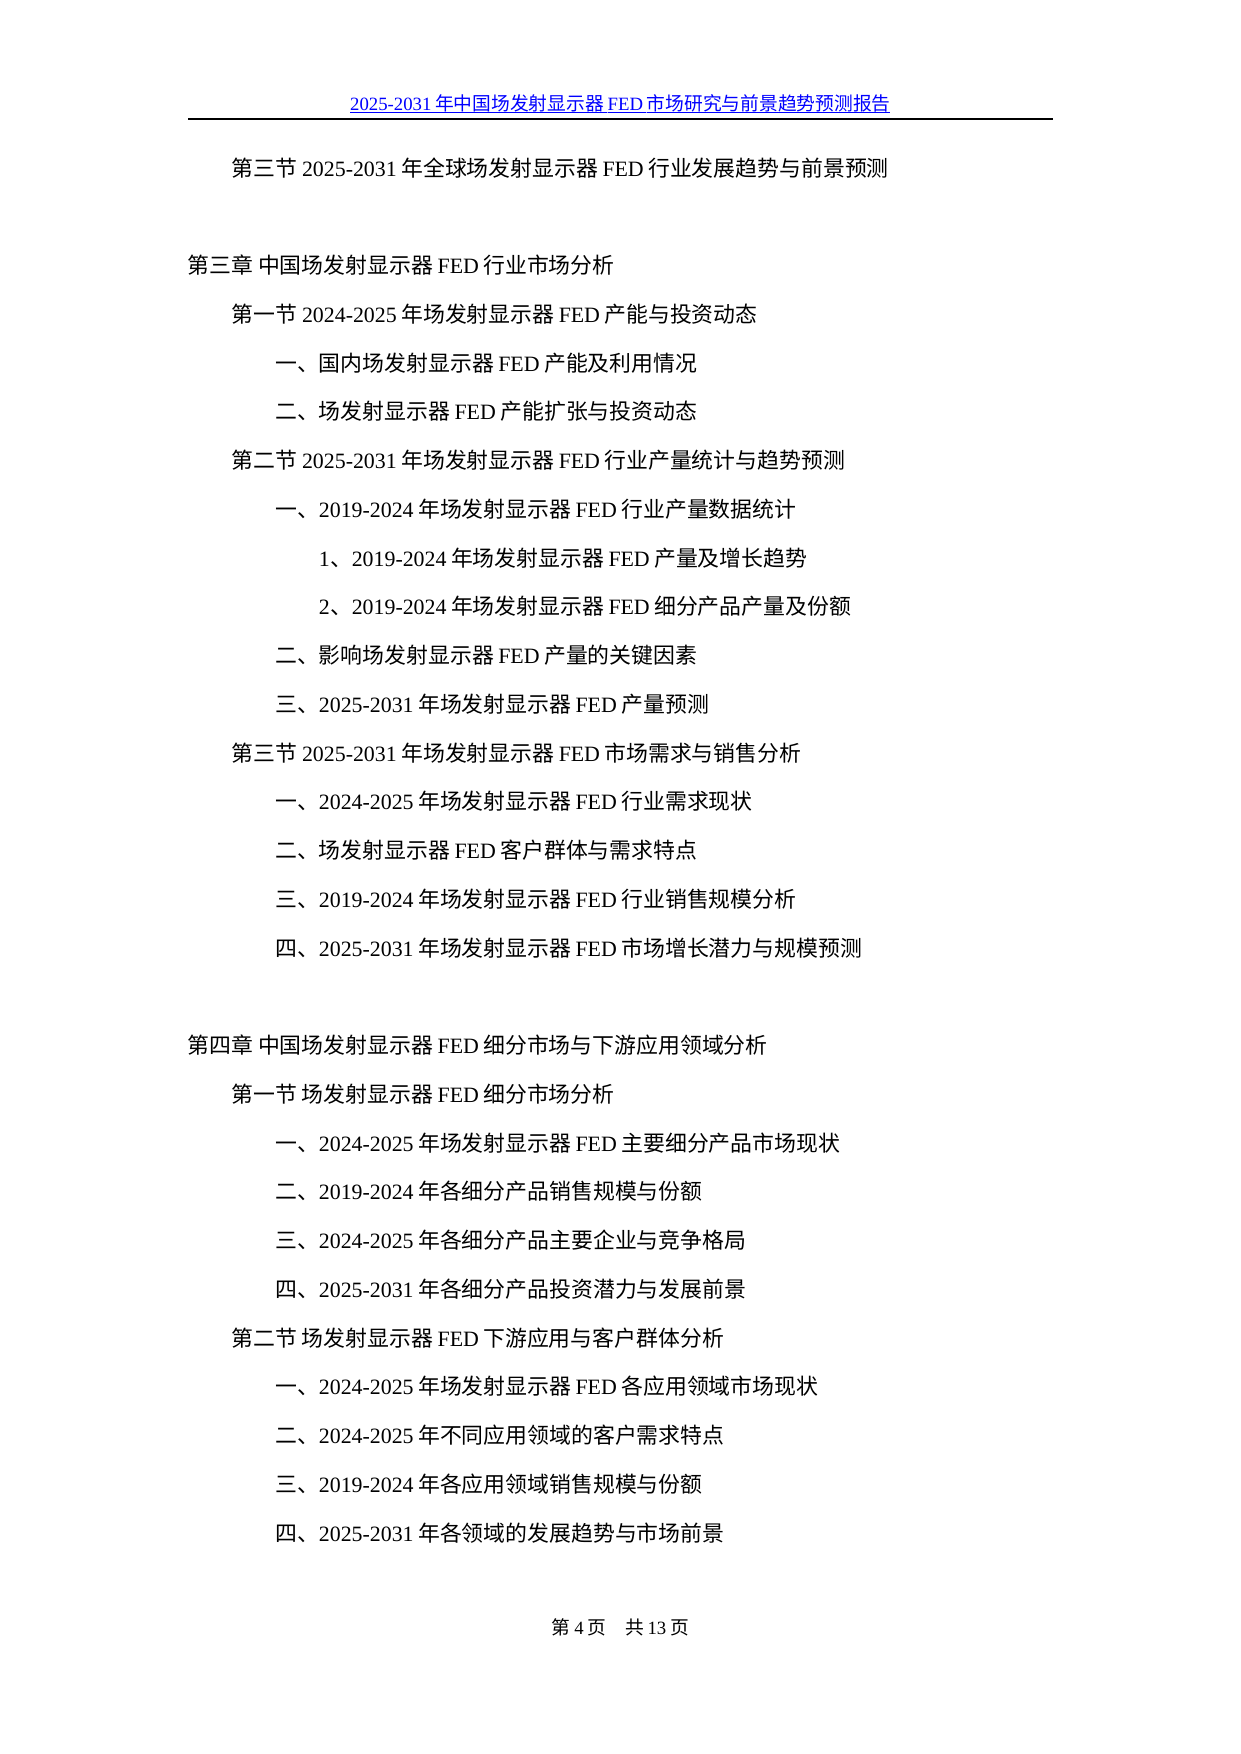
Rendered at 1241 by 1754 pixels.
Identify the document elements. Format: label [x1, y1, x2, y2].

text [187, 150, 1053, 1548]
